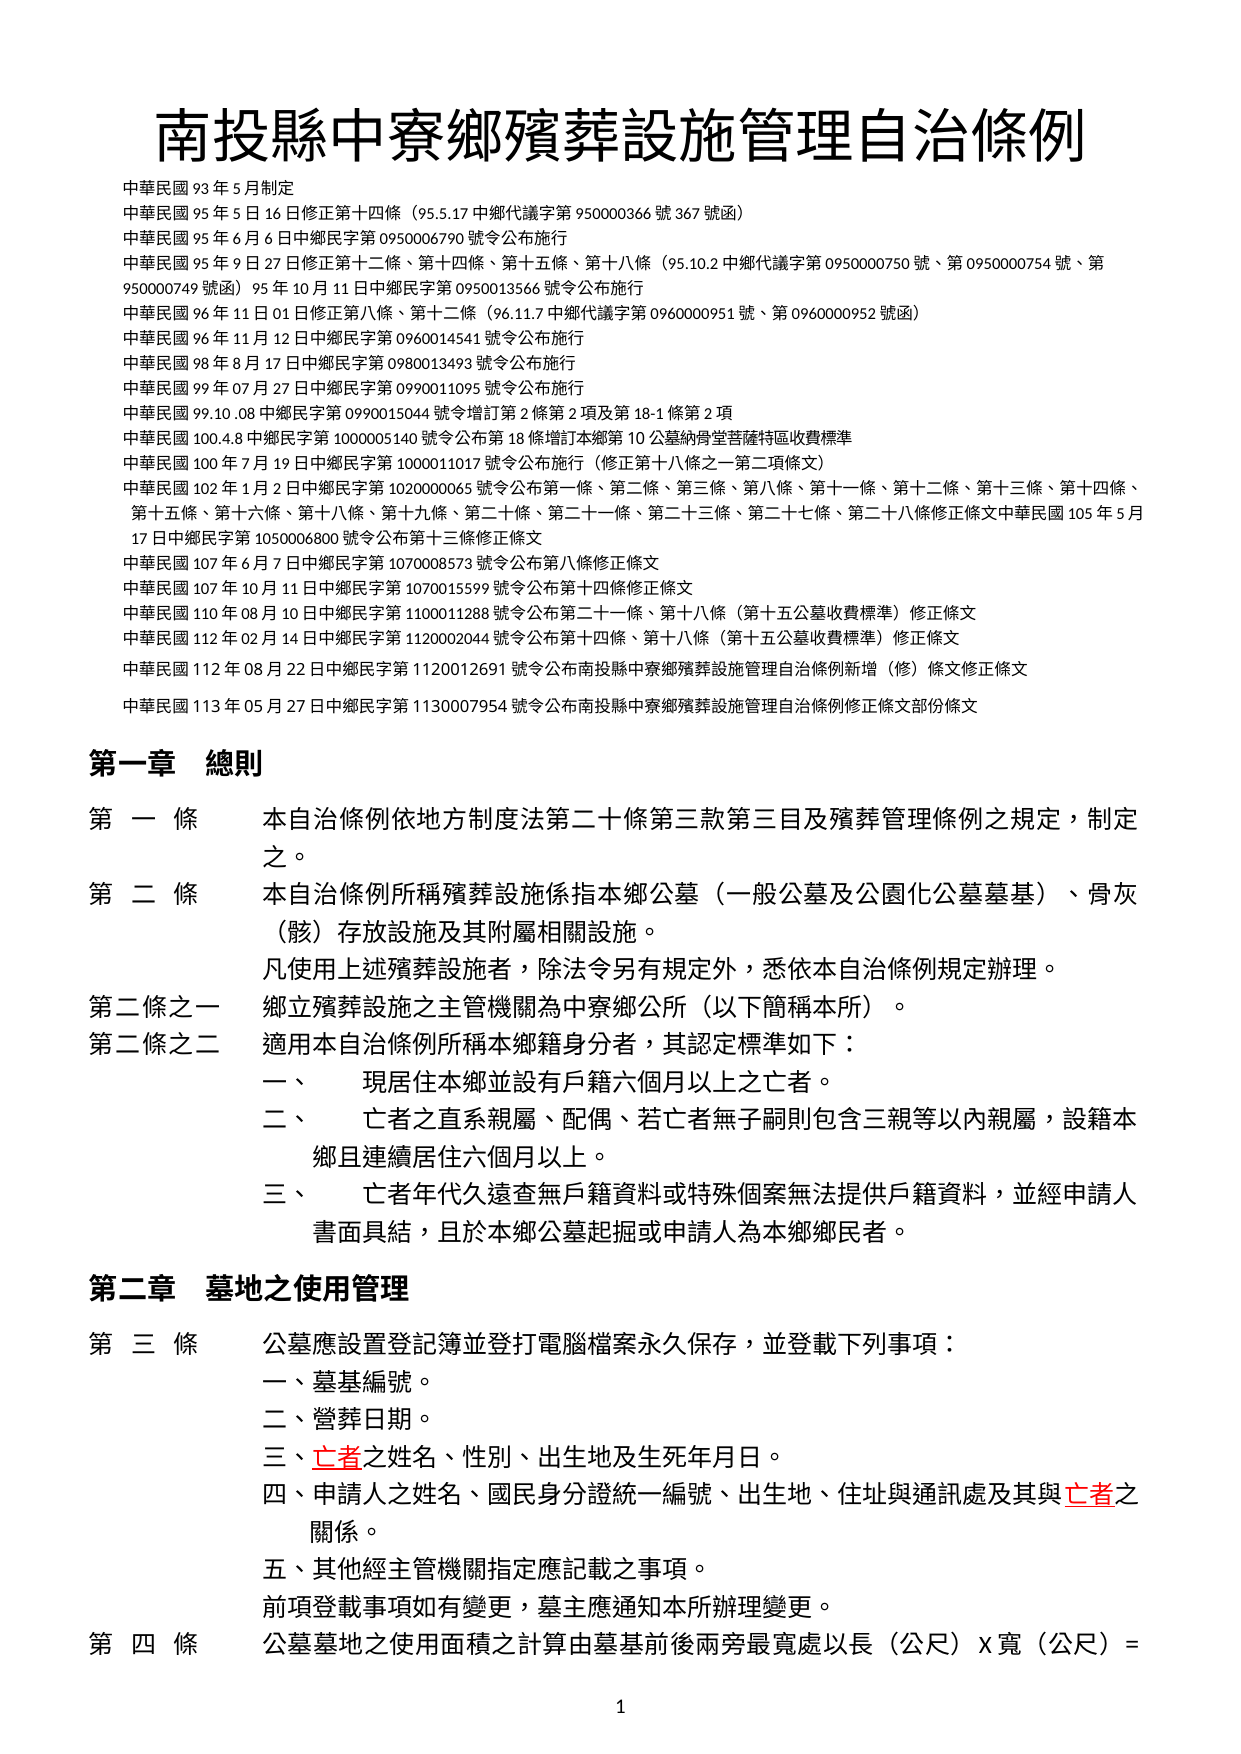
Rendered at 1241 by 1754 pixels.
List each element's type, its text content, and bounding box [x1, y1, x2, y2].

table_cell 鄉立殯葬設施之主管機關為中寮鄉公所（以下簡稱本所）。 [251, 986, 1151, 1024]
table_header 第一章 總則 [89, 724, 1151, 799]
text 中華民國中鄉民字第0960014541號令公布施行 [122, 324, 1152, 349]
text 中華民國中鄉民字第0980013493號令公布施行 [122, 349, 1152, 374]
table_cell 第二條之一 [89, 986, 251, 1024]
text 中華民國110年08月10日中鄉民字第1100011288號令公布第二十一條、第十八條（第十五公墓收費標準）修正條文 [122, 599, 1152, 624]
table_cell 本自治條例依地方制度法第二十條第三款第三目及殯葬管理條例之規定，制定之。 [251, 799, 1151, 874]
text 中華民國95年9日27日修正第十二條、第十四條、第十五條、第十八條（95.10.2中鄉代議字第0950000750號、第0950000754號、第950000749號函）中鄉民字第0950013566號令公布施行 [122, 249, 1152, 299]
text 中華民國113年05月27日中鄉民字第1130007954號令公布南投縣中寮鄉殯葬設施管理自治條例修正條文部份條文 [89, 686, 1152, 724]
text 中華民國112年02月14日中鄉民字第1120002044號令公布第十四條、第十八條（第十五公墓收費標準）修正條文 [122, 624, 1152, 649]
text 中華民國112年08月22日中鄉民字第1120012691號令公布南投縣中寮鄉殯葬設施管理自治條例新增（修）條文修正條文 [89, 649, 1152, 686]
table_cell 公墓應設置登記簿並登打電腦檔案永久保存，並登載下列事項： 墓基編號。 營葬日期。 亡者之姓名、性別、出生地及生死年月日。 申請人之姓名、國民身分證統一編號、出生地、住址與通訊處及其與亡者之關係。 其他經主管機關指定應記載之事項。 前項登載事項如有變更，墓主應通知本所辦理變更。 [251, 1324, 1151, 1624]
text 中華民國93年5月制定 [89, 174, 1152, 199]
table_cell 第一條 [89, 799, 251, 874]
table_cell 第二條 [89, 874, 251, 986]
text 中華民國96年11日01日修正第八條、第十二條（96.11.7中鄉代議字第0960000951號、第0960000952號函） [122, 299, 1152, 324]
table_cell 本自治條例所稱殯葬設施係指本鄉公墓（一般公墓及公園化公墓墓基）、骨灰（骸）存放設施及其附屬相關設施。 凡使用上述殯葬設施者，除法令另有規定外，悉依本自治條例規定辦理。 [251, 874, 1151, 986]
text 中華民國100年7月19日中鄉民字第1000011017號令公布施行（修正第十八條之一第二項條文） [122, 449, 1152, 474]
text 中華民國95年5日16日修正第十四條（95.5.17中鄉代議字第950000366號367號函） [122, 199, 1152, 224]
text 中華民國102年1月2日中鄉民字第1020000065號令公布第一條、第二條、第三條、第八條、第十一條、第十二條、第十三條、第十四條、第十五條、第十六條、第十八條、第十九條、第二十條、第二十一條、第二十三條、第二十七條、第二十八條修正條文中華民國105年5月17日中鄉民字第1050006800號令公布第十三條修正條文 [122, 474, 1152, 549]
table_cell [251, 1624, 1151, 1661]
text 中華民國中鄉民字第0990011095號令公布施行 [122, 374, 1152, 399]
text 中華民國107年10月11日中鄉民字第1070015599號令公布第十四條修正條文 [122, 574, 1152, 599]
table_cell 第二章 墓地之使用管理 [89, 1249, 1151, 1324]
table_cell 第二條之二 [89, 1024, 251, 1249]
text 南投縣中寮鄉殯葬設施管理自治條例 [89, 89, 1152, 174]
table_cell 第四條 [89, 1624, 251, 1661]
text 中華民國100.4.8中鄉民字第1000005140號令公布第18條增訂本鄉第10公墓納骨堂菩薩特區收費標準 [122, 424, 1152, 449]
text 中華民國99.10 .08中鄉民字第0990015044號令增訂第2條第2項及第18-1條第2項 [122, 399, 1152, 424]
table_cell 第三條 [89, 1324, 251, 1624]
text 中華民國107年6月7日中鄉民字第1070008573號令公布第八條修正條文 [122, 549, 1152, 574]
table_cell 適用本自治條例所稱本鄉籍身分者，其認定標準如下： 現居住本鄉並設有戶籍六個月以上之亡者。 亡者之直系親屬、配偶、若亡者無子嗣則包含三親等以內親屬，設籍本鄉且連續居住六個月以上。 亡者年代久遠查無戶籍資料或特殊個案無法提供戶籍資料，並經申請人書面具結，且於本鄉公墓起掘或申請人為本鄉鄉民者。 [251, 1024, 1151, 1249]
text 中鄉民字第0950006790號令公布施行 [122, 224, 1152, 249]
